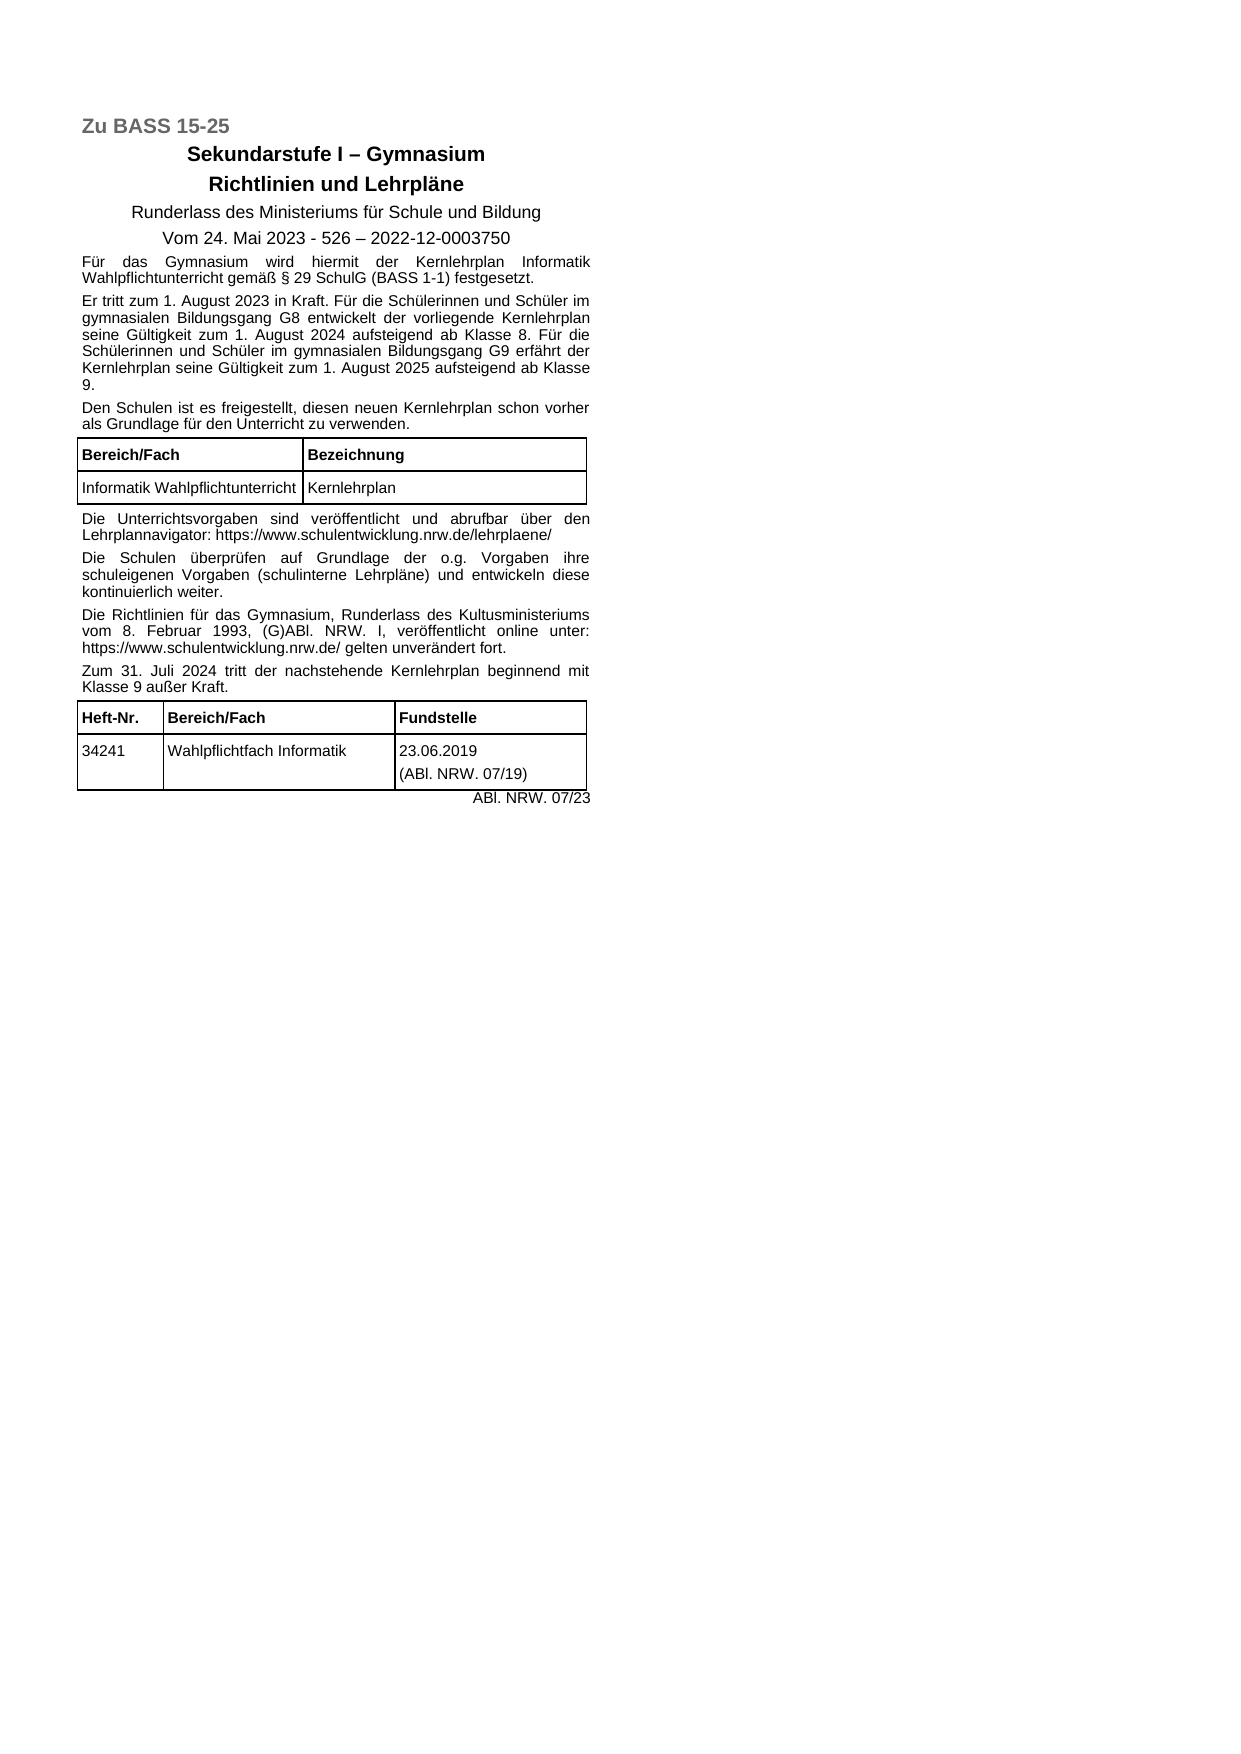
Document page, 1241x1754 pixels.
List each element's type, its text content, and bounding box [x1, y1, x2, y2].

table_cell Wahlpflichtfach Informatik [164, 735, 394, 789]
text ABl. NRW. 07/23 [82, 790, 591, 807]
table_header Bereich/Fach [78, 439, 302, 470]
table_header Bezeichnung [304, 439, 586, 470]
text Zum 31. Juli 2024 tritt der nachstehende Kernlehrplan beginnend mit Klasse 9 außer Kraft. [82, 663, 591, 696]
text Richtlinien und Lehrpläne [82, 173, 591, 196]
table_cell 34241 [78, 735, 163, 789]
text Die Unterrichtsvorgaben sind veröffentlicht und abrufbar über den Lehrplannavigator: https://www.schulentwicklung.nrw.de/lehrplaene/ [82, 511, 591, 544]
text Er tritt zum 1. August 2023 in Kraft. Für die Schülerinnen und Schüler im gymnasialen Bildungsgang G8 entwickelt der vorliegende Kernlehrplan seine Gültigkeit zum 1. August 2024 aufsteigend ab Klasse 8. Für die Schülerinnen und Schüler im gymnasialen Bildungsgang G9 erfährt der Kernlehrplan seine Gültigkeit zum 1. August 2025 aufsteigend ab Klasse 9. [82, 293, 591, 393]
text Sekundarstufe I – Gymnasium [82, 143, 591, 166]
table_header Heft-Nr. [78, 702, 163, 733]
text Die Richtlinien für das Gymnasium, Runderlass des Kultusministeriums vom 8. Februar 1993, (G)ABl. NRW. I, veröffentlicht online unter: https://www.schulentwicklung.nrw.de/ gelten unverändert fort. [82, 607, 591, 657]
table_cell Informatik Wahlpflichtunterricht [78, 472, 302, 503]
text Den Schulen ist es freigestellt, diesen neuen Kernlehrplan schon vorher als Grundlage für den Unterricht zu verwenden. [82, 400, 591, 433]
text Vom 24. Mai 2023 - 526 – 2022-12-0003750 [82, 230, 591, 248]
table_cell Kernlehrplan [304, 472, 586, 503]
table_header Bereich/Fach [164, 702, 394, 733]
text Runderlass des Ministeriums für Schule und Bildung [82, 204, 591, 222]
text Für das Gymnasium wird hiermit der Kernlehrplan Informatik Wahlpflichtunterricht gemäß § 29 SchulG (BASS 1-1) festgesetzt. [82, 254, 591, 287]
table_header Fundstelle [396, 702, 586, 733]
table_cell 23.06.2019 (ABl. NRW. 07/19) [396, 735, 586, 789]
text Die Schulen überprüfen auf Grundlage der o.g. Vorgaben ihre schuleigenen Vorgaben (schulinterne Lehrpläne) und entwickeln diese kontinuierlich weiter. [82, 550, 591, 600]
text Zu BASS 15-25 [82, 116, 591, 137]
